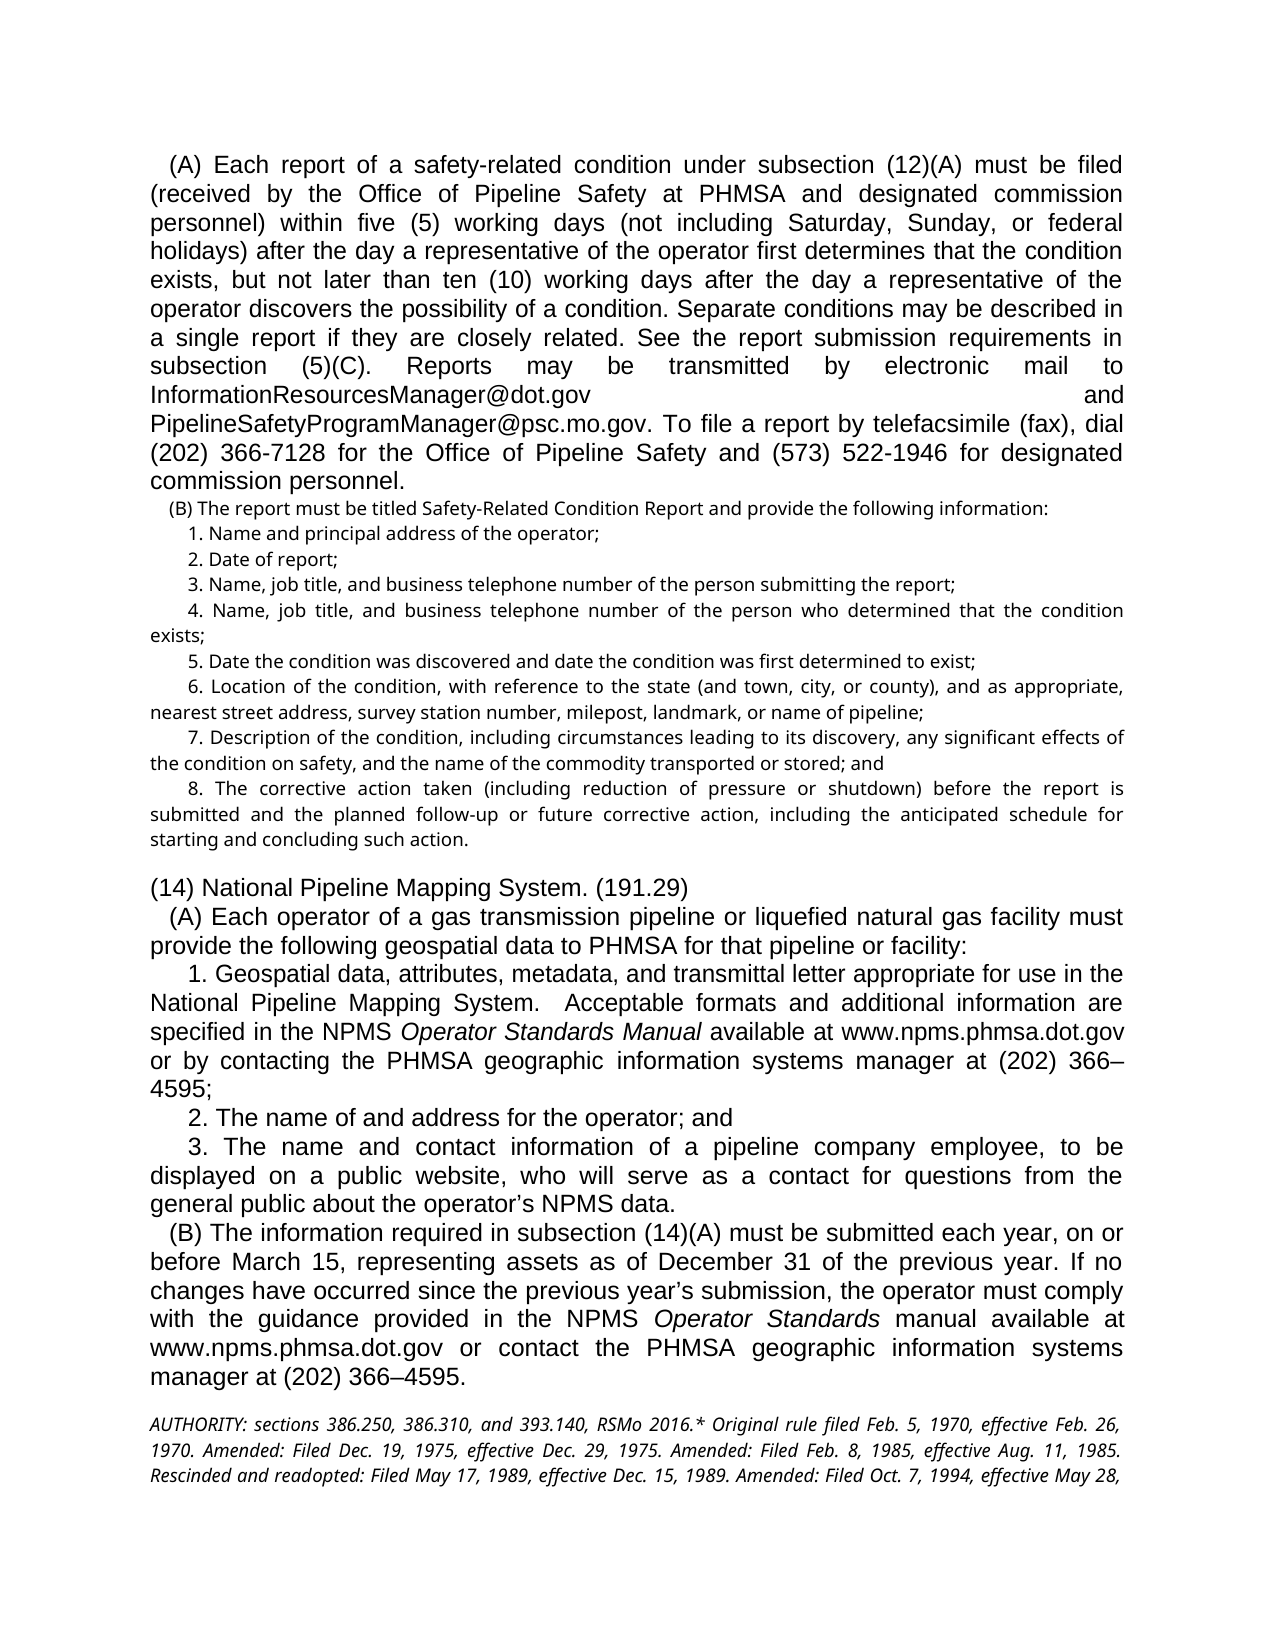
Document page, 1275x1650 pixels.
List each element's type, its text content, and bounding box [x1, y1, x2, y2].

text (B) The information required in subsection (14)(A) must be submitted each year, on or before March 15, representing assets as of December 31 of the previous year. If no changes have occurred since the previous year’s submission, the operator must comply with the guidance provided in the NPMS Operator Standards manual available at www.npms.phmsa.dot.gov or contact the PHMSA geographic information systems manager at (202) 366–4595. [150, 1218, 1125, 1391]
text (A) Each report of a safety-related condition under subsection (12)(A) must be filed (received by the Office of Pipeline Safety at PHMSA and designated commission personnel) within five (5) working days (not including Saturday, Sunday, or federal holidays) after the day a representative of the operator first determines that the condition exists, but not later than ten (10) working days after the day a representative of the operator discovers the possibility of a condition. Separate conditions may be described in a single report if they are closely related. See the report submission requirements in subsection (5)(C). Reports may be transmitted by electronic mail to InformationResourcesManager@dot.gov and PipelineSafetyProgramManager@psc.mo.gov. To file a report by telefacsimile (fax), dial (202) 366-7128 for the Office of Pipeline Safety and (573) 522-1946 for designated commission personnel. [150, 150, 1125, 495]
text 3. Name, job title, and business telephone number of the person submitting the report; [150, 572, 1125, 597]
text 4. Name, job title, and business telephone number of the person who determined that the condition exists; [150, 597, 1125, 648]
text (14) National Pipeline Mapping System. (191.29) [150, 873, 1125, 902]
text 1. Name and principal address of the operator; [150, 521, 1125, 546]
text 2. Date of report; [150, 546, 1125, 572]
text 1. Geospatial data, attributes, metadata, and transmittal letter appropriate for use in the National Pipeline Mapping System. Acceptable formats and additional information are specified in the NPMS Operator Standards Manual available at www.npms.phmsa.dot.gov or by contacting the PHMSA geographic information systems manager at (202) 366–4595; [150, 959, 1125, 1103]
text 5. Date the condition was discovered and date the condition was first determined to exist; [150, 648, 1125, 674]
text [150, 1411, 1125, 1488]
text 2. The name of and address for the operator; and [150, 1103, 1125, 1132]
text 6. Location of the condition, with reference to the state (and town, city, or county), and as appropriate, nearest street address, survey station number, milepost, landmark, or name of pipeline; [150, 674, 1125, 725]
text 3. The name and contact information of a pipeline company employee, to be displayed on a public website, who will serve as a contact for questions from the general public about the operator’s NPMS data. [150, 1132, 1125, 1218]
text 7. Description of the condition, including circumstances leading to its discovery, any significant effects of the condition on safety, and the name of the commodity transported or stored; and [150, 725, 1125, 776]
text (A) Each operator of a gas transmission pipeline or liquefied natural gas facility must provide the following geospatial data to PHMSA for that pipeline or facility: [150, 902, 1125, 959]
text 8. The corrective action taken (including reduction of pressure or shutdown) before the report is submitted and the planned follow-up or future corrective action, including the anticipated schedule for starting and concluding such action. [150, 776, 1125, 852]
text (B) The report must be titled Safety-Related Condition Report and provide the following information: [150, 495, 1125, 521]
